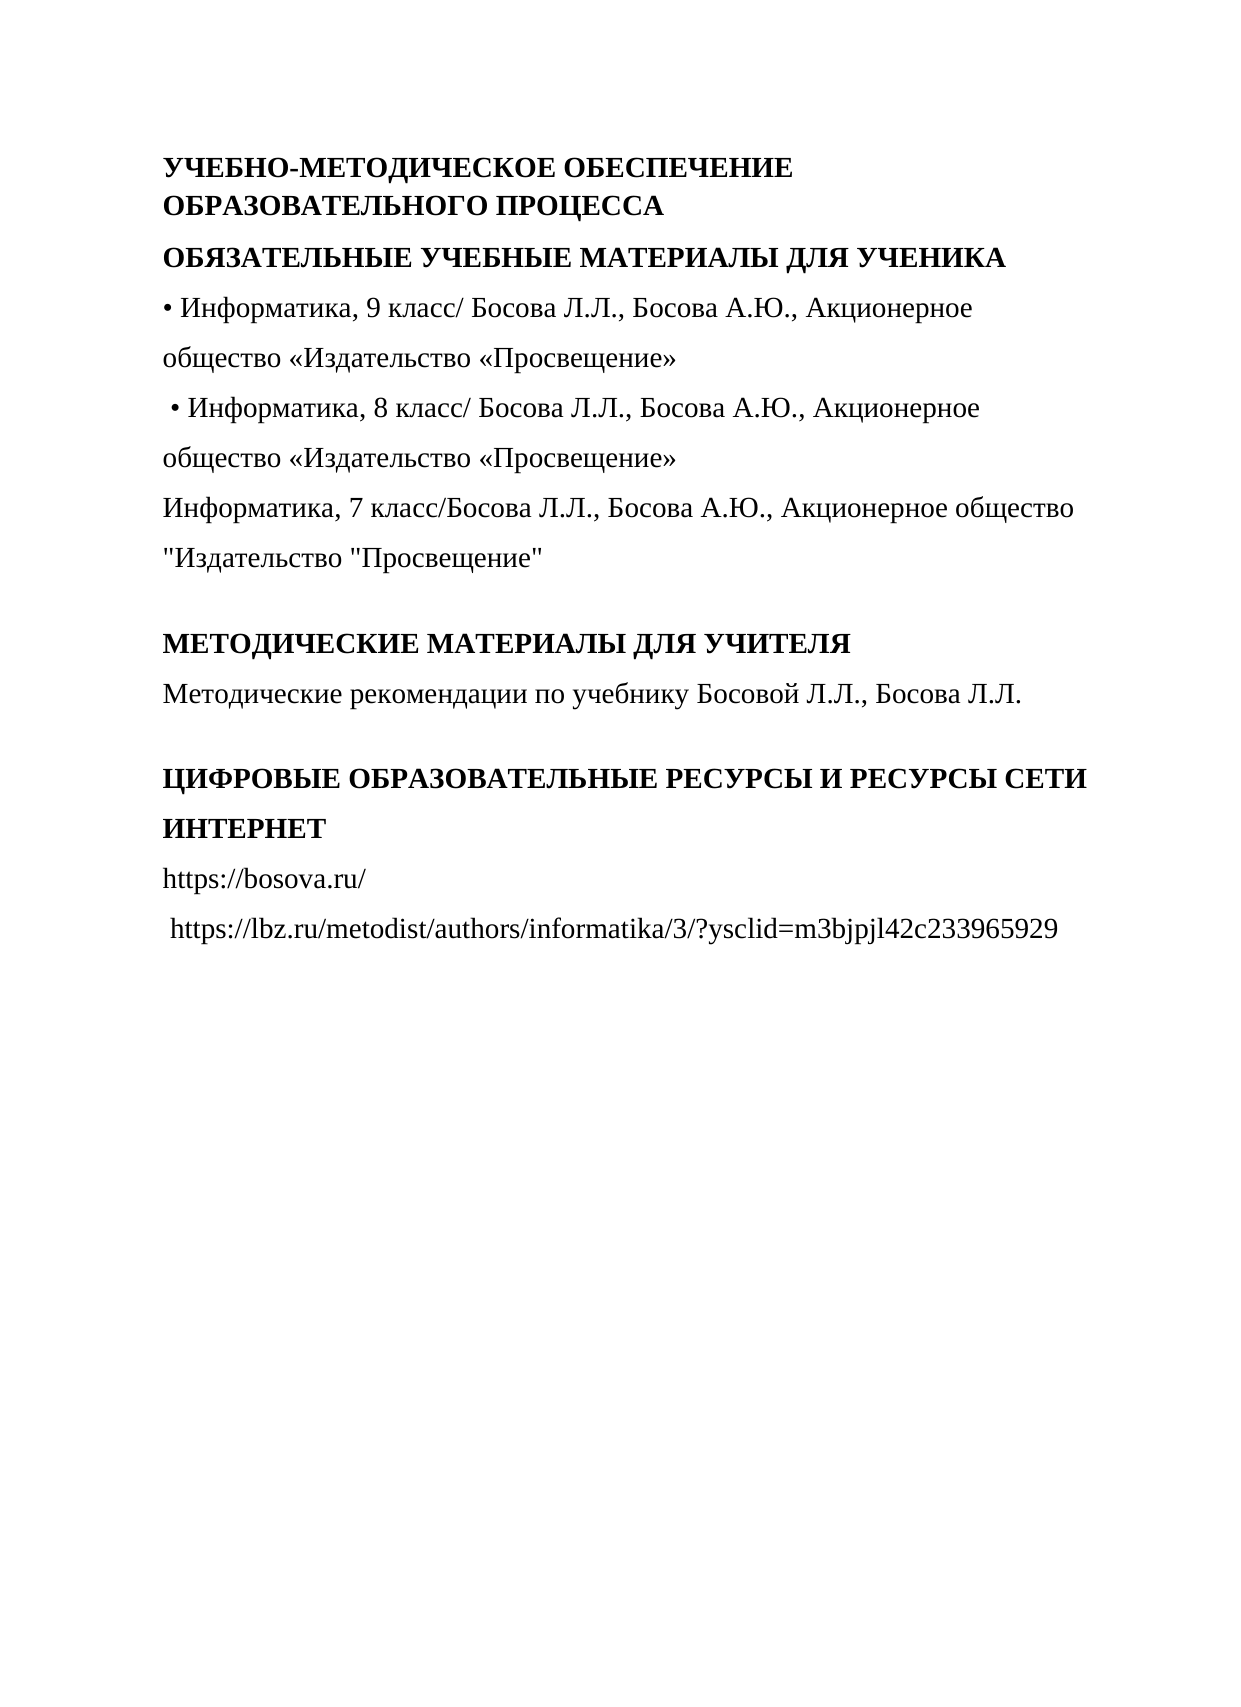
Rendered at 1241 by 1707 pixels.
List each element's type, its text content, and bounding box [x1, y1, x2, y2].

text ЦИФРОВЫЕ ОБРАЗОВАТЕЛЬНЫЕ РЕСУРСЫ И РЕСУРСЫ СЕТИ ИНТЕРНЕТ [162, 749, 1090, 849]
text МЕТОДИЧЕСКИЕ МАТЕРИАЛЫ ДЛЯ УЧИТЕЛЯ [162, 613, 1090, 663]
text Методические рекомендации по учебнику Босовой Л.Л., Босова Л.Л. [162, 663, 1090, 713]
text ОБЯЗАТЕЛЬНЫЕ УЧЕБНЫЕ МАТЕРИАЛЫ ДЛЯ УЧЕНИКА [162, 227, 1090, 277]
text Информатика, 7 класс/Босова Л.Л., Босова А.Ю., Акционерное общество "Издательство "Просвещение" [162, 477, 1090, 577]
text • Информатика, 9 класс/ Босова Л.Л., Босова А.Ю., Акционерное общество «Издательство «Просвещение» • Информатика, 8 класс/ Босова Л.Л., Босова А.Ю., Акционерное общество «Издательство «Просвещение» [162, 277, 1090, 477]
text https://bosova.ru/ https://lbz.ru/metodist/authors/informatika/3/?ysclid=m3bjpjl42c233965929 [162, 849, 1090, 999]
text УЧЕБНО-МЕТОДИЧЕСКОЕ ОБЕСПЕЧЕНИЕ ОБРАЗОВАТЕЛЬНОГО ПРОЦЕССА [162, 150, 1090, 222]
